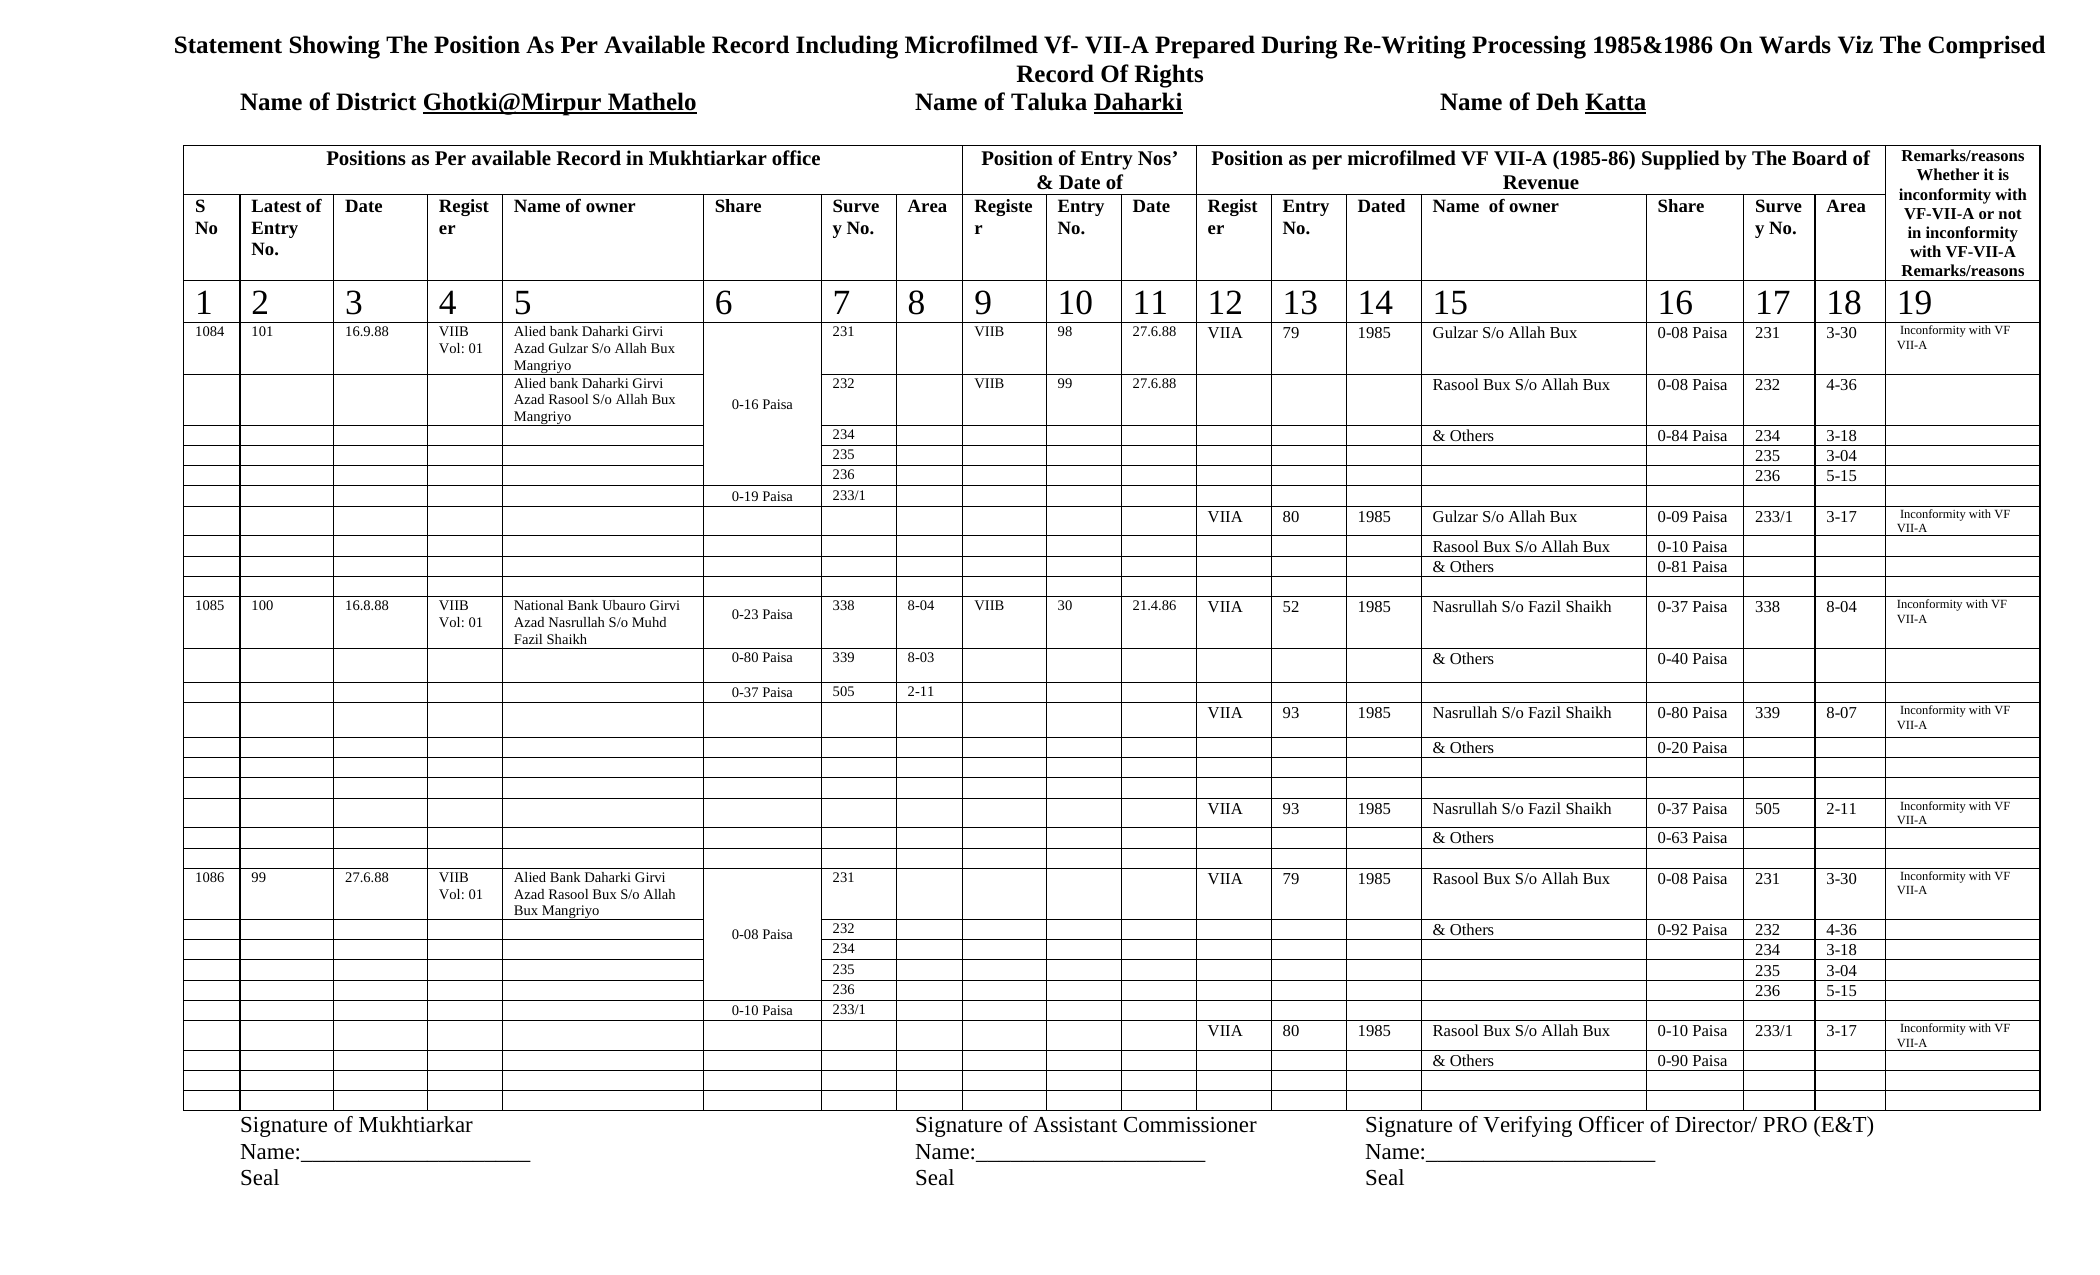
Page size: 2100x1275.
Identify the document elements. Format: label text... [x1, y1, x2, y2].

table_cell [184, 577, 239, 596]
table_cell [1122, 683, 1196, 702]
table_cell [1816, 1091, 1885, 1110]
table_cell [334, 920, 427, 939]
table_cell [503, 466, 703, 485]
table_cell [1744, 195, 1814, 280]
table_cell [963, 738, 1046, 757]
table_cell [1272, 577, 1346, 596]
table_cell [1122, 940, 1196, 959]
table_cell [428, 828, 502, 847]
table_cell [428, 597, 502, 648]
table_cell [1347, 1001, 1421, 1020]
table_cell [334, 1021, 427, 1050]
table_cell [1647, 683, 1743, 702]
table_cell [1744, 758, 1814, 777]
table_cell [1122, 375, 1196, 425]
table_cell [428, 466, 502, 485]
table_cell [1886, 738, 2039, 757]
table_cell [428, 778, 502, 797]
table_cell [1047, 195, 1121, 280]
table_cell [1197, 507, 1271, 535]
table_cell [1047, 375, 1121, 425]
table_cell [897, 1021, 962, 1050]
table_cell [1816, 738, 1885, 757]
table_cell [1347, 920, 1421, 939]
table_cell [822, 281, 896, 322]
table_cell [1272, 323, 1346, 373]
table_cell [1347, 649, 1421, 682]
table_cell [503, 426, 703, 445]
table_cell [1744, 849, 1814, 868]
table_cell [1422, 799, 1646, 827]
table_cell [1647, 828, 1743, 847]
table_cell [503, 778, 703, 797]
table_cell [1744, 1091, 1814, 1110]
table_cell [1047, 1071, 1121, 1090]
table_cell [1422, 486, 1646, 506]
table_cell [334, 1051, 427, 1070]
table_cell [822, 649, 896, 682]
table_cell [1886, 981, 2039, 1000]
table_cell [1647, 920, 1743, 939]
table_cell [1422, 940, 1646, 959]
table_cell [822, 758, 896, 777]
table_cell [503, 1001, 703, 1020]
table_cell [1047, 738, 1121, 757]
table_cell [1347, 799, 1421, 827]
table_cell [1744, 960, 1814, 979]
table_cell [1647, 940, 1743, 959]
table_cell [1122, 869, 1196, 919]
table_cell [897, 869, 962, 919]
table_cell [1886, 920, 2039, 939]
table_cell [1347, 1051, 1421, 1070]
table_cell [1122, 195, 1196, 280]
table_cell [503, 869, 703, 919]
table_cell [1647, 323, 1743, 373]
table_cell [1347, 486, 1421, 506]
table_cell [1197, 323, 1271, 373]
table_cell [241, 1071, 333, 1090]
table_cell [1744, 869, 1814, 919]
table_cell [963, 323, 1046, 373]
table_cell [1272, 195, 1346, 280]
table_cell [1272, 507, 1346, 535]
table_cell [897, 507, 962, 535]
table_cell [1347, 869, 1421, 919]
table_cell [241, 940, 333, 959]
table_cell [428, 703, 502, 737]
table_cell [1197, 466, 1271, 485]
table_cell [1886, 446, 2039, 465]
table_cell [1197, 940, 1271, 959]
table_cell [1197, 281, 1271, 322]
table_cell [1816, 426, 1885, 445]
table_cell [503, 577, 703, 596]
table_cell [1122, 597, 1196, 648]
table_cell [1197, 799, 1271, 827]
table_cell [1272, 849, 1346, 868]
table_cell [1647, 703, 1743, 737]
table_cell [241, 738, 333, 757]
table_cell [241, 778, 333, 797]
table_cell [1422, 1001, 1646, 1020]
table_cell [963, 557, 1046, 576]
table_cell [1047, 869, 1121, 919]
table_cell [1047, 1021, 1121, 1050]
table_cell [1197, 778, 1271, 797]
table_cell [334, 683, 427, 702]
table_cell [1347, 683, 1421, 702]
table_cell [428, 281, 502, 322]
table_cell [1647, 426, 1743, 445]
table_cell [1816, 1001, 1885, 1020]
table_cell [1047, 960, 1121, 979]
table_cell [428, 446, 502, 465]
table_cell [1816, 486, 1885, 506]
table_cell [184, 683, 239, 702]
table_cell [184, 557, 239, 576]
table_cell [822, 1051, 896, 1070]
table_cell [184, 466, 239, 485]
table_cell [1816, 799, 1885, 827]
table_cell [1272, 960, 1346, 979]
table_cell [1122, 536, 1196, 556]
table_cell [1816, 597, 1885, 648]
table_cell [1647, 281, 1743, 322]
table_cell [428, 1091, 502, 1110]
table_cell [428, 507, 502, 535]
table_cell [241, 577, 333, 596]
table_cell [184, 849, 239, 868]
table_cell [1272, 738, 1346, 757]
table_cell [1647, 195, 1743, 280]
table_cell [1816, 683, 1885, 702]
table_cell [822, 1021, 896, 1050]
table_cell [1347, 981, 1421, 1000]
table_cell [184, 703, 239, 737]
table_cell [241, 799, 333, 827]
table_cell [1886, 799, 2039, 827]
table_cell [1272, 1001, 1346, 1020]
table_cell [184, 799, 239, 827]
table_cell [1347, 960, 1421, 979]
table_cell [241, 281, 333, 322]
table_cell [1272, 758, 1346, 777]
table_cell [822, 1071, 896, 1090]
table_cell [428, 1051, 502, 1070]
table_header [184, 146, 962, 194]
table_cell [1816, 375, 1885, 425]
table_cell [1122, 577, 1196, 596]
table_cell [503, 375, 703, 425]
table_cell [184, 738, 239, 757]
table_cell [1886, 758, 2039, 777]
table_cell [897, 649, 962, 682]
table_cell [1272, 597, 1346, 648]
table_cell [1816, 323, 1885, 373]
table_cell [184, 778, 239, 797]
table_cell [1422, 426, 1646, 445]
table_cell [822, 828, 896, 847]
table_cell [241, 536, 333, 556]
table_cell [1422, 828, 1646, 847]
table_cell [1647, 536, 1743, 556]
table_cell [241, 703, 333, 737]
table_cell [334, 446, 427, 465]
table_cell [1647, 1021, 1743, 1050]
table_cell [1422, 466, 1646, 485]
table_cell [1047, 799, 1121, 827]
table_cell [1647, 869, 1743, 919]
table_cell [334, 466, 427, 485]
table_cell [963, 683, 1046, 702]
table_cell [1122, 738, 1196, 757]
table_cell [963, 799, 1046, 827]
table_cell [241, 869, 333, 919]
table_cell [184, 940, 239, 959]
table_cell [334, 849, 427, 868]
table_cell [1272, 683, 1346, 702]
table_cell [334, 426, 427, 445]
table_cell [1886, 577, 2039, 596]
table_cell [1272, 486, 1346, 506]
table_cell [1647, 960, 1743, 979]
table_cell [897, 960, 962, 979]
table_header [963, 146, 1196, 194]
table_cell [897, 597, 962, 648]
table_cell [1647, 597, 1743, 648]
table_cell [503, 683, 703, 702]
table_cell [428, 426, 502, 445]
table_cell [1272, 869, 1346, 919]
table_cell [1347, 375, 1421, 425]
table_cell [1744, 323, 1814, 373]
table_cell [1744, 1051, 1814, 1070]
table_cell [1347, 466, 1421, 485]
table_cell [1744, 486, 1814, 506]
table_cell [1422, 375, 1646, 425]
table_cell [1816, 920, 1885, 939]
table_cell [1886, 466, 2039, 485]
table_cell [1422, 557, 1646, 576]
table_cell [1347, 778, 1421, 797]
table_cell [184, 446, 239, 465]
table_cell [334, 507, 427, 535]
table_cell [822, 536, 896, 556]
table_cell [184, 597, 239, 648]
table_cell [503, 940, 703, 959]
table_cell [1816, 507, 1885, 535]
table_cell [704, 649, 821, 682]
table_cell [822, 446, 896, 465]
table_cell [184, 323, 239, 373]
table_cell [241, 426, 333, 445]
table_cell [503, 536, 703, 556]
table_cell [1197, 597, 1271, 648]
text Name:____________________ Name:____________________ Name:____________________ [165, 1138, 2055, 1164]
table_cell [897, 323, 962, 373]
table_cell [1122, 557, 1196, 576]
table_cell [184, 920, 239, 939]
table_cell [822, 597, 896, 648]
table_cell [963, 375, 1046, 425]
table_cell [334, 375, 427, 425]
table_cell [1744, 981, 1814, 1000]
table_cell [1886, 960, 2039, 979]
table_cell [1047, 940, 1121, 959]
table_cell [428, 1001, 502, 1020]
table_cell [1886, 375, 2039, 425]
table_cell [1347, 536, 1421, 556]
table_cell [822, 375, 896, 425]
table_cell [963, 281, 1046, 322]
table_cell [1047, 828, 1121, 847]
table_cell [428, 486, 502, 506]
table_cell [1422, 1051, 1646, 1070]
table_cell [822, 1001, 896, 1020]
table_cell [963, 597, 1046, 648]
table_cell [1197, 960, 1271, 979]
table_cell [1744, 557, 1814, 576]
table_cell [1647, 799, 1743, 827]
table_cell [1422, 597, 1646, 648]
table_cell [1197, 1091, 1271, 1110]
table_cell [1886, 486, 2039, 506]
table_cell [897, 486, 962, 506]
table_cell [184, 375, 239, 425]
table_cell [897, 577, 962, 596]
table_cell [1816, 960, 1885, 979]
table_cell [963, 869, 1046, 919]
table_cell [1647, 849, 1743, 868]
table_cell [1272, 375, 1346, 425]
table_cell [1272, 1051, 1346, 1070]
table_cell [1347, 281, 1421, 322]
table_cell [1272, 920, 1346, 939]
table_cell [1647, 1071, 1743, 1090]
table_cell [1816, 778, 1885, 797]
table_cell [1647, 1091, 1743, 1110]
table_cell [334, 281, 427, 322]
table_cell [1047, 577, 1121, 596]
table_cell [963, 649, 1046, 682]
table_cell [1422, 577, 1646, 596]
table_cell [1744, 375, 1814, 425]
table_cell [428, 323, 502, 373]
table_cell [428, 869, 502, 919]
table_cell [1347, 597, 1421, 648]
text Name of District Ghotki@Mirpur Mathelo Name of Taluka Daharki Name of Deh Katta [165, 87, 2055, 116]
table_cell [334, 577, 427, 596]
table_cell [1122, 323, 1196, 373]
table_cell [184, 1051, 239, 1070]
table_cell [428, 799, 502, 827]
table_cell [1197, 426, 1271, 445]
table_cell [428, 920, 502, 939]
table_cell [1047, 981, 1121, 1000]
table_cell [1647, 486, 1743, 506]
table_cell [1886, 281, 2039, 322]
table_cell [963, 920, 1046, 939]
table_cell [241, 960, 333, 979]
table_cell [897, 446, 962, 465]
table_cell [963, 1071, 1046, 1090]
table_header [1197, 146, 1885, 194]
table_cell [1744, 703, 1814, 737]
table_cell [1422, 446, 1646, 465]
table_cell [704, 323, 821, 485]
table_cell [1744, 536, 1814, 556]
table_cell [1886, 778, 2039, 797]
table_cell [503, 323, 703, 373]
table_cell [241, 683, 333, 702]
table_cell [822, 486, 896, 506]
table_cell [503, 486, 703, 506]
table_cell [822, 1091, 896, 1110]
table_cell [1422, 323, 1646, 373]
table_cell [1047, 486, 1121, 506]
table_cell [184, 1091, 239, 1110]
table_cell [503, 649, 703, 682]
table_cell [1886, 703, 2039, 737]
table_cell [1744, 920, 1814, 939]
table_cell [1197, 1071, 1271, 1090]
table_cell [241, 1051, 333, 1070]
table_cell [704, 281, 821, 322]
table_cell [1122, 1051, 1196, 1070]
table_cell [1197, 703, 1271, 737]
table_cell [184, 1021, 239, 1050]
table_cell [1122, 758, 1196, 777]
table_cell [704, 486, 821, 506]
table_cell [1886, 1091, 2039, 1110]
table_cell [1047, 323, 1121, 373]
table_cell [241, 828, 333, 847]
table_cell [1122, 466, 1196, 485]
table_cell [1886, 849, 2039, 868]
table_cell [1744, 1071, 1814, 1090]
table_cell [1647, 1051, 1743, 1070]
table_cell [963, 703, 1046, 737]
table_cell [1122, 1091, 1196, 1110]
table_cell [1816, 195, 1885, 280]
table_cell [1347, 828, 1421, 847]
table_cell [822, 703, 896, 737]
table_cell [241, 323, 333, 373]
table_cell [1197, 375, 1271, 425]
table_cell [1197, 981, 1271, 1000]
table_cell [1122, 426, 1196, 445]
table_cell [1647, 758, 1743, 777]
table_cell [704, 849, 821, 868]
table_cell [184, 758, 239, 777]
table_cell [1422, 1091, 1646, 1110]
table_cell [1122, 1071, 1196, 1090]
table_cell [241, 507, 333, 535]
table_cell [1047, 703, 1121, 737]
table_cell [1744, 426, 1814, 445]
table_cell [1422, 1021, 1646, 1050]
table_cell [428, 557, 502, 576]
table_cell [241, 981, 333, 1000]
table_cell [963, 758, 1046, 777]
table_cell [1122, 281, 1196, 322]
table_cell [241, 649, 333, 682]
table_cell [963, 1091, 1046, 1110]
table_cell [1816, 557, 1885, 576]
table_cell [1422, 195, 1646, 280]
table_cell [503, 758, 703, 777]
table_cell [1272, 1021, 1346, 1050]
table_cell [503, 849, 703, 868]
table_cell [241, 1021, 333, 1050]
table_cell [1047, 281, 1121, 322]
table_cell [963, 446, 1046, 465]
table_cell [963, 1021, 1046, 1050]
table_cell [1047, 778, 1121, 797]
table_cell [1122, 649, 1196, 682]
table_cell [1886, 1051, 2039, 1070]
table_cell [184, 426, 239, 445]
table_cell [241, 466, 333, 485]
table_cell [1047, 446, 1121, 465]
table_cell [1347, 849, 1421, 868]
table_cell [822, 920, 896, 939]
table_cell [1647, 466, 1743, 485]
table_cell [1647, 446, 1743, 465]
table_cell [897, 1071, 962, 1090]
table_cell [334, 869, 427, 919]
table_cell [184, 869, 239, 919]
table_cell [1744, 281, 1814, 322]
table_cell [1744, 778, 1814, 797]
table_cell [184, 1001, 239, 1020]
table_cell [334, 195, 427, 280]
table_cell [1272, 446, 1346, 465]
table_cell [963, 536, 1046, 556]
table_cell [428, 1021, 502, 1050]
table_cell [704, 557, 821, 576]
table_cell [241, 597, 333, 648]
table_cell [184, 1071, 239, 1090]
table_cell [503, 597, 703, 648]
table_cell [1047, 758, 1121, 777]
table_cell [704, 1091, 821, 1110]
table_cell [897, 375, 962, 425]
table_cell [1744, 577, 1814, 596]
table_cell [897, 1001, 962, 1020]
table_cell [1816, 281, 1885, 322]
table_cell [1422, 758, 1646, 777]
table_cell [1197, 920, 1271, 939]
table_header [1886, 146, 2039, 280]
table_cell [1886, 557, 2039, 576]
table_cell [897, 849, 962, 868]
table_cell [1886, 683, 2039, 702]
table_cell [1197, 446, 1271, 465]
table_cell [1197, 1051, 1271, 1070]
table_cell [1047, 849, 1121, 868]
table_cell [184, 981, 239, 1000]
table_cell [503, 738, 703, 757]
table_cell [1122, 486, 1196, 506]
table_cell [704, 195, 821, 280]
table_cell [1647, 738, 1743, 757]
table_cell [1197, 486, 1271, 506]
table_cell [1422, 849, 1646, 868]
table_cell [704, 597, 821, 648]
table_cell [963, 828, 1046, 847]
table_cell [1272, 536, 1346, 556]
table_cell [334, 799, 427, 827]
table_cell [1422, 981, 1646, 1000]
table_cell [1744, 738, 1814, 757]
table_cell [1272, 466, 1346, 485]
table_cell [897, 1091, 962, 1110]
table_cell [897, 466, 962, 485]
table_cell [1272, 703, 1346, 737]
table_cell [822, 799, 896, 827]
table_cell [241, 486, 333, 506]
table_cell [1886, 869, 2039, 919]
text Signature of Mukhtiarkar Signature of Assistant Commissioner Signature of Verifying Officer of Director/ PRO (E&T) [165, 1111, 2055, 1138]
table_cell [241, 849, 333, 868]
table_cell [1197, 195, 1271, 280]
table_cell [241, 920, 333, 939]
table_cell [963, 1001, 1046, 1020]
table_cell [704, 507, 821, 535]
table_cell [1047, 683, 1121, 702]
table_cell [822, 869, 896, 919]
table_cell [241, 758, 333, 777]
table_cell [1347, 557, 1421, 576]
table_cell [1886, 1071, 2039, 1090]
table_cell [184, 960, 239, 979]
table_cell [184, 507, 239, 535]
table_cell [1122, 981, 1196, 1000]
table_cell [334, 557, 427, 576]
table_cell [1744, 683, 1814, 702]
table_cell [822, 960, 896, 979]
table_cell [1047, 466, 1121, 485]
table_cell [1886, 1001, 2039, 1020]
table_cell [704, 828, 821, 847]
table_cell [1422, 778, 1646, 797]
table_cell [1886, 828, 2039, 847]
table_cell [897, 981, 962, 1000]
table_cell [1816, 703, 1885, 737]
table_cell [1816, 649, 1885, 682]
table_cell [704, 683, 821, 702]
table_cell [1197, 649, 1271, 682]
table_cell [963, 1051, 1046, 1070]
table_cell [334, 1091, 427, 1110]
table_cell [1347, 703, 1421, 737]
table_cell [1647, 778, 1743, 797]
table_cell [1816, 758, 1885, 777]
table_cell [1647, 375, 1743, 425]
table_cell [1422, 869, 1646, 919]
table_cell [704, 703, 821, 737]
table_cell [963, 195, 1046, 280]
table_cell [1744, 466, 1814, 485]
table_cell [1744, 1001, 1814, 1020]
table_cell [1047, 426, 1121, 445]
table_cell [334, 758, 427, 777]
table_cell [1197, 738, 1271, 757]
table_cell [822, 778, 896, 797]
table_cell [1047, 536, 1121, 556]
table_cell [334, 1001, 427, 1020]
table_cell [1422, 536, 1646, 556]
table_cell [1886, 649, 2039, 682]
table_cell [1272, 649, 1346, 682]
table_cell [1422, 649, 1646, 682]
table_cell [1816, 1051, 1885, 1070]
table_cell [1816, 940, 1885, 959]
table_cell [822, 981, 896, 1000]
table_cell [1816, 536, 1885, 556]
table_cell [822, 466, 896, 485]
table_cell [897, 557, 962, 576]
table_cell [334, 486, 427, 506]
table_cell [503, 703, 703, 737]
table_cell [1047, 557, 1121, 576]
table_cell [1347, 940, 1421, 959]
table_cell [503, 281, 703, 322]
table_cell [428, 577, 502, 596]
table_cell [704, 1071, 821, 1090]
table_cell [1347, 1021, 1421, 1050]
text Statement Showing The Position As Per Available Record Including Microfilmed Vf- VII-A Prepared During Re-Writing Processing 1985&1986 On Wards Viz The Comprised Record Of Rights [165, 30, 2055, 87]
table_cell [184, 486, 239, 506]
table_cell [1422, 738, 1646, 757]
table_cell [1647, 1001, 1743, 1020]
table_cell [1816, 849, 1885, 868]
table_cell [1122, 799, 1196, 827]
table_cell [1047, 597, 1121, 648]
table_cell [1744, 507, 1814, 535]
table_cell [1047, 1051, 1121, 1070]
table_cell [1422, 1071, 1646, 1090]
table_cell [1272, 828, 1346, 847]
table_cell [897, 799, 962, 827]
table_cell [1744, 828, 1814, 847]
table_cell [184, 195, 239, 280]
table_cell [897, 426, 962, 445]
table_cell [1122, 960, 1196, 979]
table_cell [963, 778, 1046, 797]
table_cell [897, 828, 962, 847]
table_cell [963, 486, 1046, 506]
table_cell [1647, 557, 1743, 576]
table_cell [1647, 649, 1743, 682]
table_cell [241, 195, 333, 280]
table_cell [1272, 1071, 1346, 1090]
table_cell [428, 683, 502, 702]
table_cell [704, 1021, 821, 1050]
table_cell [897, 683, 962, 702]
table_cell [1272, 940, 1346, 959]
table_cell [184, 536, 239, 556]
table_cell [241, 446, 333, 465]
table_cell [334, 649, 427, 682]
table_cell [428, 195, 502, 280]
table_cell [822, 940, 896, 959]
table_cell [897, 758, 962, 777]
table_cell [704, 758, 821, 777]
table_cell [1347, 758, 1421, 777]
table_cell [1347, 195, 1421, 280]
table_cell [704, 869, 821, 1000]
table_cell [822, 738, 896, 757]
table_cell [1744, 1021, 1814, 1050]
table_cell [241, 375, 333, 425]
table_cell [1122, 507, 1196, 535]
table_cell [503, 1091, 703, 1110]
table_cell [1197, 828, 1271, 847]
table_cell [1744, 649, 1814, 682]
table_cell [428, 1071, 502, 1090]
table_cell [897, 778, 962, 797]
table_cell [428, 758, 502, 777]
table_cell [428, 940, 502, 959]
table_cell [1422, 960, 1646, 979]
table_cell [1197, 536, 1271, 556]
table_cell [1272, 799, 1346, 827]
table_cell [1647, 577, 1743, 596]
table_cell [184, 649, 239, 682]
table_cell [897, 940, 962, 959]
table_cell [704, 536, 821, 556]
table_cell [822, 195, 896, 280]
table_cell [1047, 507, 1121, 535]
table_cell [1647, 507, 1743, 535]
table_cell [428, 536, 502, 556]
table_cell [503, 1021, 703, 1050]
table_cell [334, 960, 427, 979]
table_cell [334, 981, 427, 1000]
text Seal Seal Seal [165, 1164, 2055, 1191]
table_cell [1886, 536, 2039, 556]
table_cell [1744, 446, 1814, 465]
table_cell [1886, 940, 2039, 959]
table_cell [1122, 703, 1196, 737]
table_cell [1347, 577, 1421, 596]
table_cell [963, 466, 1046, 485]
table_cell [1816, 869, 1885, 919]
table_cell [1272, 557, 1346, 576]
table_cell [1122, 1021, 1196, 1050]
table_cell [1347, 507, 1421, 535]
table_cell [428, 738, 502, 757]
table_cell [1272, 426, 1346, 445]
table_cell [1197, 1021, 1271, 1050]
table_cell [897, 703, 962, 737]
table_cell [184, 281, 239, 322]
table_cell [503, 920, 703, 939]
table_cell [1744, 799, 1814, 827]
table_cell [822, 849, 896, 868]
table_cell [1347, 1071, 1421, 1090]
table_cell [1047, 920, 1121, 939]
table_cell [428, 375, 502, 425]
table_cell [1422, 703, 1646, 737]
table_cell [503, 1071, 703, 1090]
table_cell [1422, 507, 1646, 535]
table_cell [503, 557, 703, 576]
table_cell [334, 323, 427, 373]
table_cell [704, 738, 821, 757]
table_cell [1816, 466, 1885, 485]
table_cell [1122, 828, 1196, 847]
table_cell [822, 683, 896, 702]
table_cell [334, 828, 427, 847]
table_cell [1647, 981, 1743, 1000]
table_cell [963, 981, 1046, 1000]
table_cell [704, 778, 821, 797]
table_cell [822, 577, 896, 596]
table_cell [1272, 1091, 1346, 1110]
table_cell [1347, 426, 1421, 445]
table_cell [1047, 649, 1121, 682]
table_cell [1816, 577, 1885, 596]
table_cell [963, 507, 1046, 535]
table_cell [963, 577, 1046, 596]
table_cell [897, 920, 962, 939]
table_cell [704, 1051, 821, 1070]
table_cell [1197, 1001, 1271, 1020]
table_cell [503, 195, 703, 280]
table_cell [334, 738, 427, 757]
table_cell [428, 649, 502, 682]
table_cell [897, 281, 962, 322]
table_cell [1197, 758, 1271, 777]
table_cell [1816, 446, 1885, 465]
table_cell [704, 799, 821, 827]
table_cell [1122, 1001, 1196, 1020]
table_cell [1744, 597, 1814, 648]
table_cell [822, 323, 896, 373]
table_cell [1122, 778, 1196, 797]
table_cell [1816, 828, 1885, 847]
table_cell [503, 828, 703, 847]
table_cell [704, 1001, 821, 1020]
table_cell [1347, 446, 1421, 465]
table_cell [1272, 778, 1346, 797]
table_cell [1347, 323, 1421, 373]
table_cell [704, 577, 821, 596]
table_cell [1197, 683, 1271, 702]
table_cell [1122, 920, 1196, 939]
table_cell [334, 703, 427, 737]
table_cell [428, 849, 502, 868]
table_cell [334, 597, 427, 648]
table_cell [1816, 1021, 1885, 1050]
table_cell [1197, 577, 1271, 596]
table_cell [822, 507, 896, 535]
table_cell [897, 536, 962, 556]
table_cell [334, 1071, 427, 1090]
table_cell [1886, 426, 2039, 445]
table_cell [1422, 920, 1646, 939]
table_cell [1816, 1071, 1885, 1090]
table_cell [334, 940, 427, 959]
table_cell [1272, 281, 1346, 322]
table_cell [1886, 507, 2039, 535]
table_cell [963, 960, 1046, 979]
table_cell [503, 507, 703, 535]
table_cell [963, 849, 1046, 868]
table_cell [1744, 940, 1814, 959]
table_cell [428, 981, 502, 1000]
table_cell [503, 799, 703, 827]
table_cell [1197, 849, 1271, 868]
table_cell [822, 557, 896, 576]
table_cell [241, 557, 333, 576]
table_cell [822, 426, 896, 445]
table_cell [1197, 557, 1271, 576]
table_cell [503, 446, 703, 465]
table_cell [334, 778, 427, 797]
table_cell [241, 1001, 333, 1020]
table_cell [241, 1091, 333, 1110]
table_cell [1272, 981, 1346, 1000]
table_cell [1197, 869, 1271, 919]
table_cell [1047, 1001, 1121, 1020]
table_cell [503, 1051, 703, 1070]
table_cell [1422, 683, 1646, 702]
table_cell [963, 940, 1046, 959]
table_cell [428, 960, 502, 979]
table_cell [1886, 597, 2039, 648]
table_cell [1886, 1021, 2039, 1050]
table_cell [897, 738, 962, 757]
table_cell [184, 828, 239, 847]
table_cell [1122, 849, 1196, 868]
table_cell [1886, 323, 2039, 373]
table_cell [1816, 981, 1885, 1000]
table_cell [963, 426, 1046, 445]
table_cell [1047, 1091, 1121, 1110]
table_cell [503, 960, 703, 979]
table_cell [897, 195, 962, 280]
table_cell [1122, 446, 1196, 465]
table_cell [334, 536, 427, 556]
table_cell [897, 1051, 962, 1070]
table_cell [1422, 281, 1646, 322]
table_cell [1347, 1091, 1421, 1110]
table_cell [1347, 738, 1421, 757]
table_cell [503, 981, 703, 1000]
